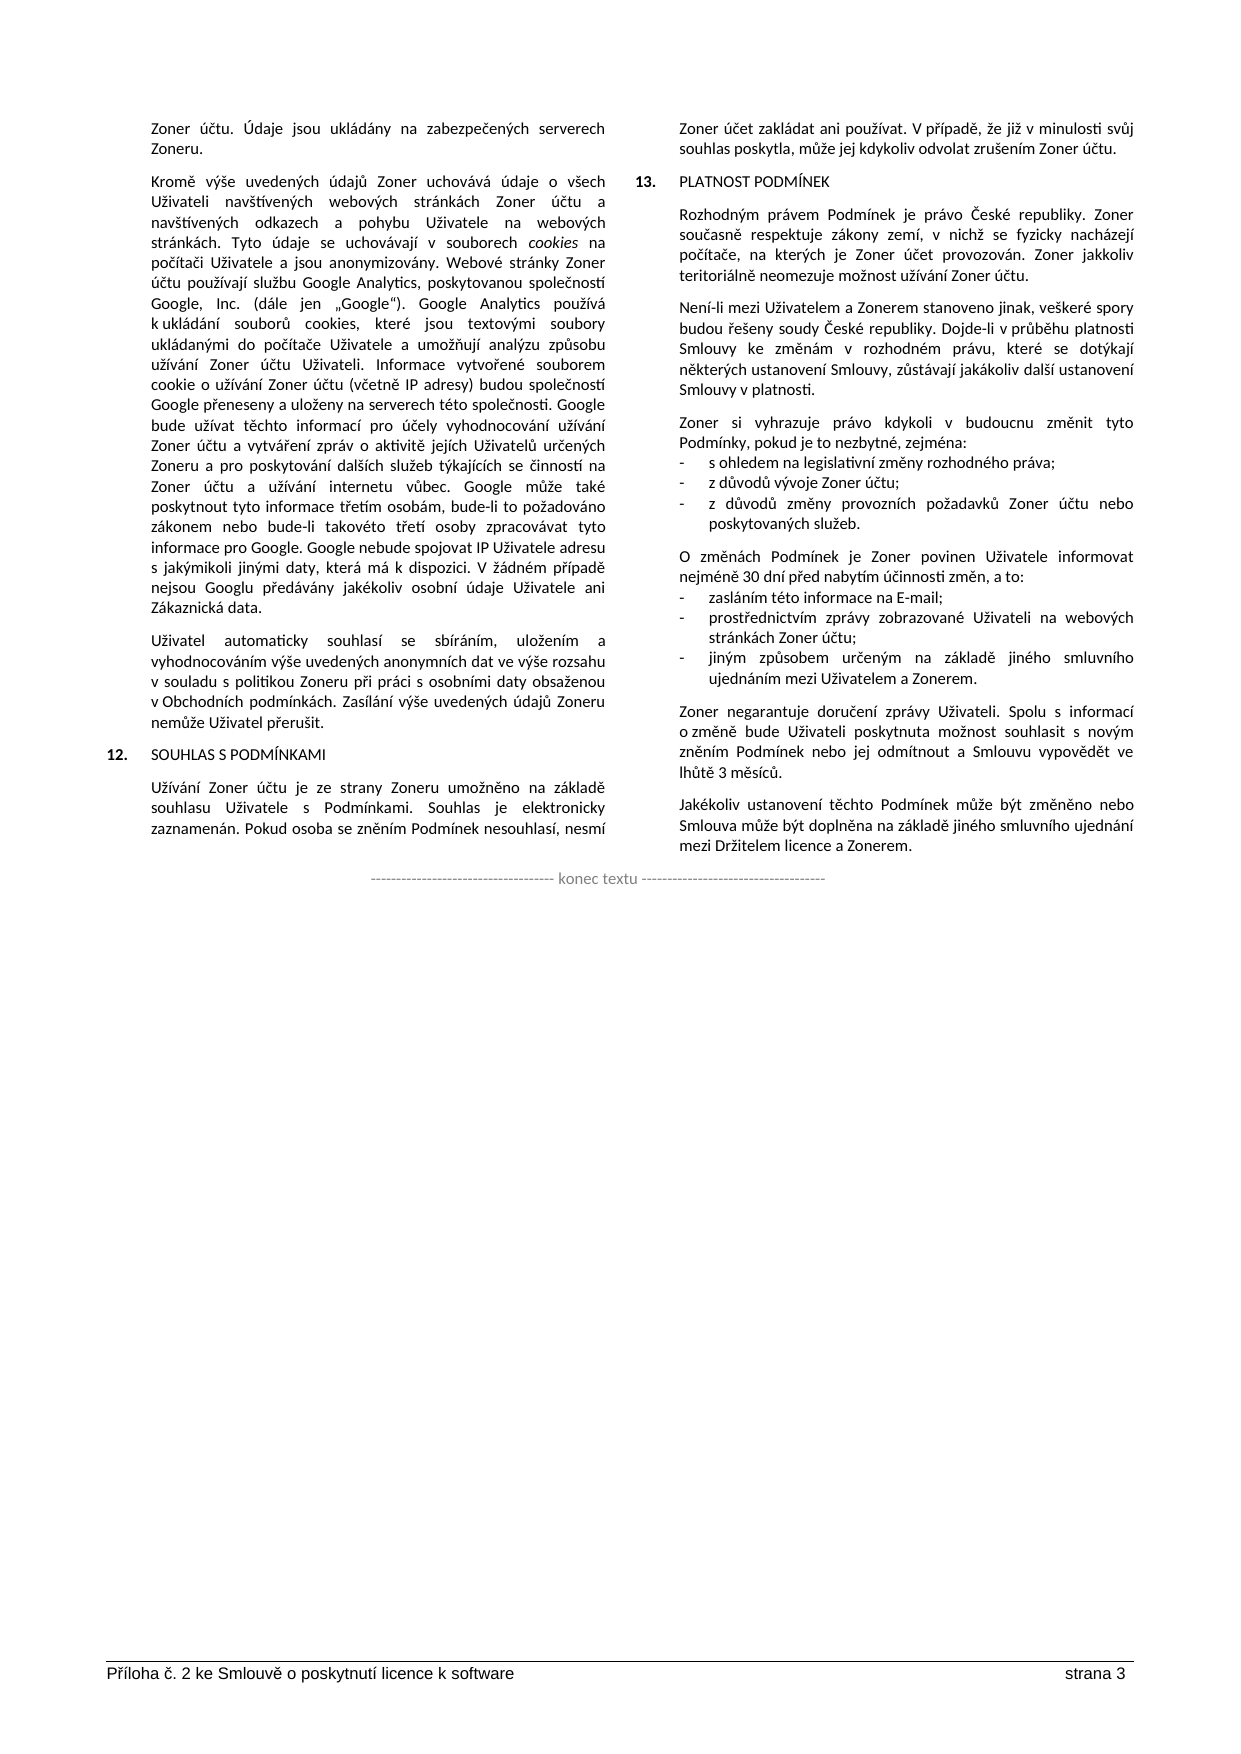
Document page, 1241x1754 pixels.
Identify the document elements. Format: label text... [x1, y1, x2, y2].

text Zoner negarantuje doručení zprávy Uživateli. Spolu s informací o změně bude Uživateli poskytnuta možnost souhlasit s novým zněním Podmínek nebo jej odmítnout a Smlouvu vypovědět ve lhůtě 3 měsíců. [679, 701, 1134, 782]
text Uživatel automaticky souhlasí se sbíráním, uložením a vyhodnocováním výše uvedených anonymních dat ve výše rozsahu v souladu s politikou Zoneru při práci s osobními daty obsaženou v Obchodních podmínkách. Zasílání výše uvedených údajů Zoneru nemůže Uživatel přerušit. [151, 631, 605, 732]
list SOUHLAS S PODMÍNKAMI [106, 745, 605, 765]
list z důvodů vývoje Zoner účtu; [679, 473, 1134, 493]
text Kromě výše uvedených údajů Zoner uchovává údaje o všech Uživateli navštívených webových stránkách Zoner účtu a navštívených odkazech a pohybu Uživatele na webových stránkách. Tyto údaje se uchovávají v souborech cookies na počítači Uživatele a jsou anonymizovány. Webové stránky Zoner účtu používají službu Google Analytics, poskytovanou společností Google, Inc. (dále jen „Google“). Google Analytics používá k ukládání souborů cookies, které jsou textovými soubory ukládanými do počítače Uživatele a umožňují analýzu způsobu užívání Zoner účtu Uživateli. Informace vytvořené souborem cookie o užívání Zoner účtu (včetně IP adresy) budou společností Google přeneseny a uloženy na serverech této společnosti. Google bude užívat těchto informací pro účely vyhodnocování užívání Zoner účtu a vytváření zpráv o aktivitě jejích Uživatelů určených Zoneru a pro poskytování dalších služeb týkajících se činností na Zoner účtu a užívání internetu vůbec. Google může také poskytnout tyto informace třetím osobám, bude-li to požadováno zákonem nebo bude-li takovéto třetí osoby zpracovávat tyto informace pro Google. Google nebude spojovat IP Uživatele adresu s jakýmikoli jinými daty, která má k dispozici. V žádném případě nejsou Googlu předávány jakékoliv osobní údaje Uživatele ani Zákaznická data. [151, 171, 605, 618]
text Není-li mezi Uživatelem a Zonerem stanoveno jinak, veškeré spory budou řešeny soudy České republiky. Dojde-li v průběhu platnosti Smlouvy ke změnám v rozhodném právu, které se dotýkají některých ustanovení Smlouvy, zůstávají jakákoliv další ustanovení Smlouvy v platnosti. [679, 298, 1134, 399]
text Užívání Zoner účtu je ze strany Zoneru umožněno na základě souhlasu Uživatele s Podmínkami. Souhlas je elektronicky zaznamenán. Pokud osoba se zněním Podmínek nesouhlasí, nesmí Zoner účet zakládat ani používat. V případě, že již v minulosti svůj souhlas poskytla, může jej kdykoliv odvolat zrušením Zoner účtu. [151, 777, 605, 838]
list PLATNOST PODMÍNEK [635, 171, 1134, 192]
text Zoner si vyhrazuje právo kdykoli v budoucnu změnit tyto Podmínky, pokud je to nezbytné, zejména: [679, 412, 1134, 452]
text Jakékoliv ustanovení těchto Podmínek může být změněno nebo Smlouva může být doplněna na základě jiného smluvního ujednání mezi Držitelem licence a Zonerem. [679, 795, 1134, 856]
text O změnách Podmínek je Zoner povinen Uživatele informovat nejméně 30 dní před nabytím účinnosti změn, a to: [679, 546, 1134, 587]
text Užívání Zoner účtu je ze strany Zoneru umožněno na základě souhlasu Uživatele s Podmínkami. Souhlas je elektronicky zaznamenán. Pokud osoba se zněním Podmínek nesouhlasí, nesmí Zoner účet zakládat ani používat. V případě, že již v minulosti svůj souhlas poskytla, může jej kdykoliv odvolat zrušením Zoner účtu. [679, 118, 1134, 159]
list jiným způsobem určeným na základě jiného smluvního ujednáním mezi Uživatelem a Zonerem. [679, 648, 1134, 688]
list prostřednictvím zprávy zobrazované Uživateli na webových stránkách Zoner účtu; [679, 607, 1134, 648]
text Rozhodným právem Podmínek je právo České republiky. Zoner současně respektuje zákony zemí, v nichž se fyzicky nacházejí počítače, na kterých je Zoner účet provozován. Zoner jakkoliv teritoriálně neomezuje možnost užívání Zoner účtu. [679, 204, 1134, 285]
list s ohledem na legislativní změny rozhodného práva; [679, 452, 1134, 473]
list zasláním této informace na E-mail; [679, 587, 1134, 607]
list z důvodů změny provozních požadavků Zoner účtu nebo poskytovaných služeb. [679, 493, 1134, 534]
text ------------------------------------ konec textu ------------------------------------ [62, 868, 1134, 912]
